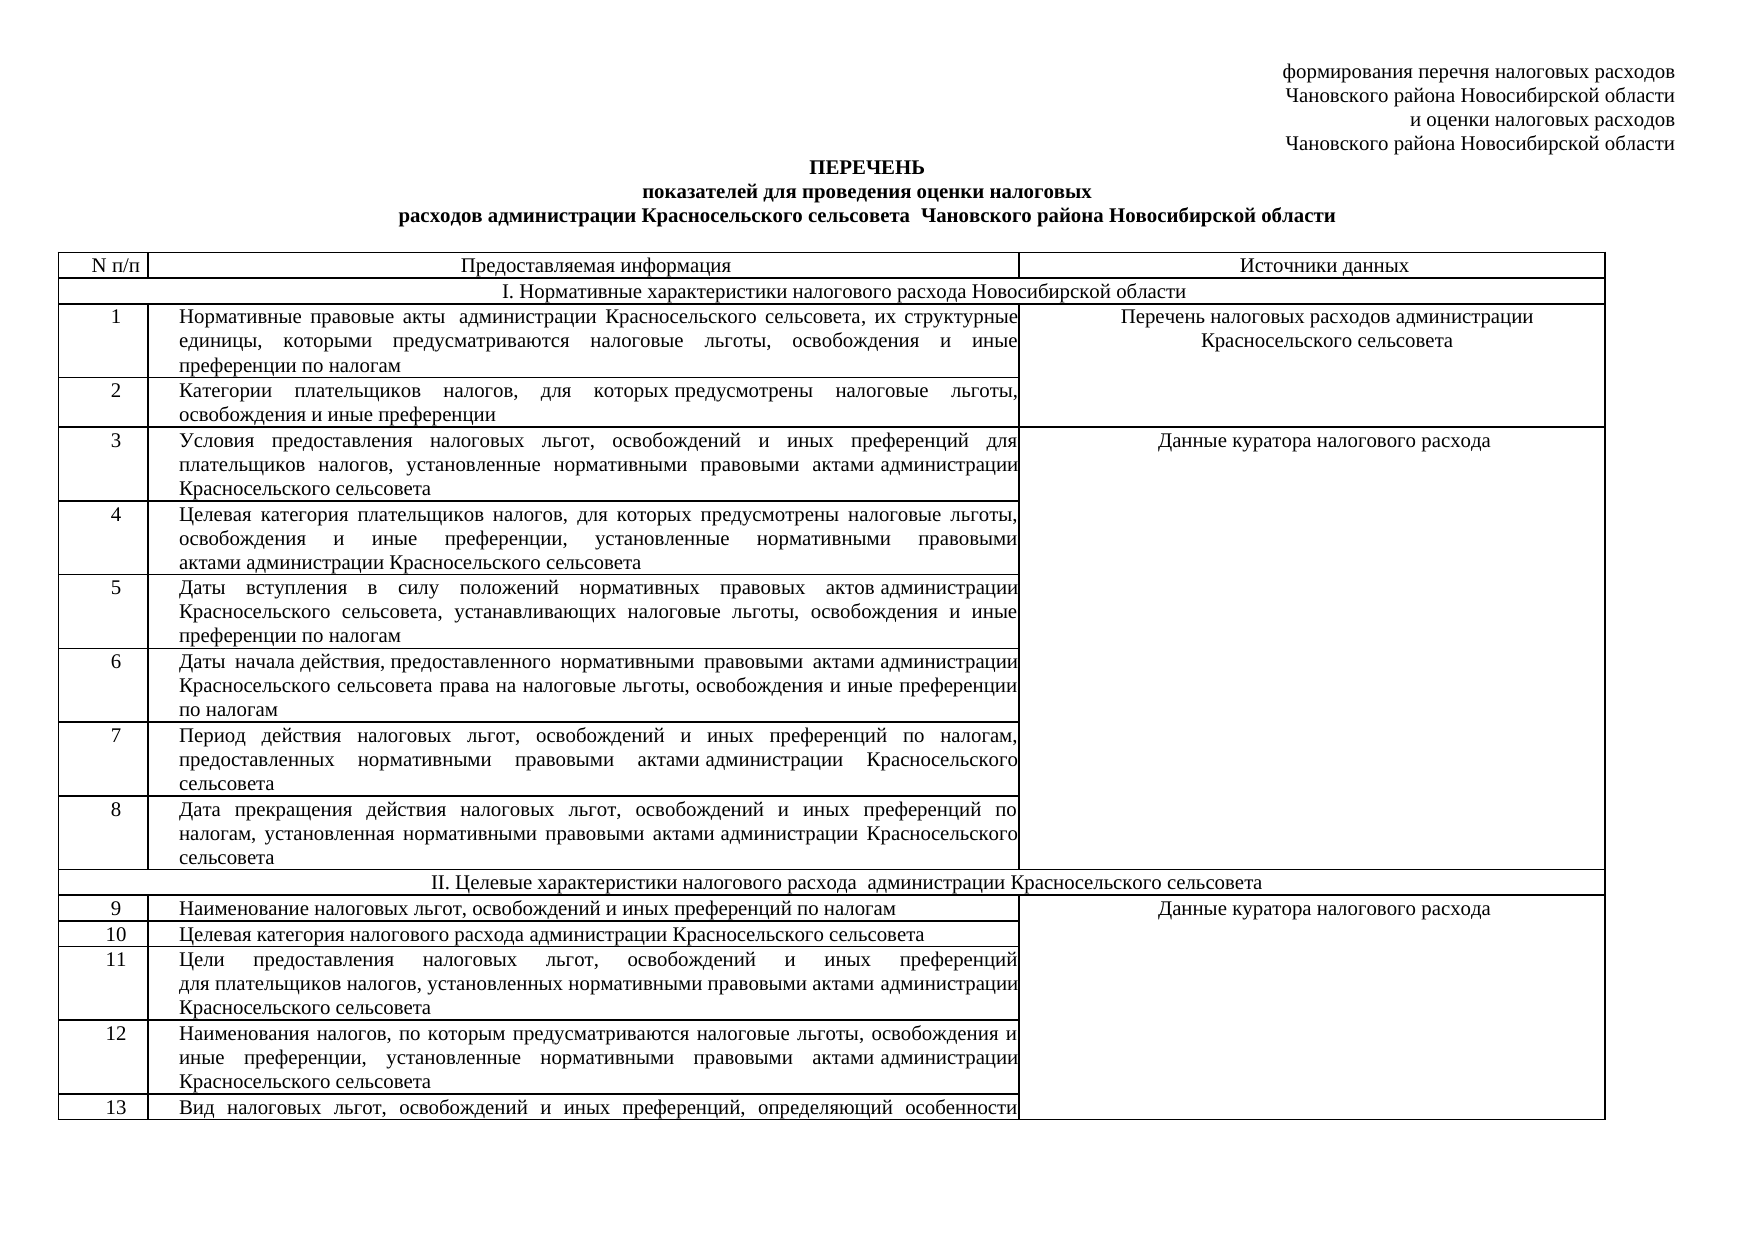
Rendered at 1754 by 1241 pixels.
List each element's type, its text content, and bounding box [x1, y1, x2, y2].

table_cell 3 [59, 428, 147, 500]
table_cell 12 [59, 1021, 147, 1093]
table_cell 4 [59, 502, 147, 574]
table_header Предоставляемая информация [149, 253, 1018, 277]
table_cell Условия предоставления налоговых льгот, освобождений и иных преференций для плательщиков налогов, установленные нормативными правовыми актами администрации Красносельского сельсовета [149, 428, 1018, 500]
table_cell 1 [59, 305, 147, 377]
text Чановского района Новосибирской области [59, 83, 1680, 107]
table_cell Нормативные правовые акты администрации Красносельского сельсовета, их структурные единицы, которыми предусматриваются налоговые льготы, освобождения и иные преференции по налогам [149, 305, 1018, 377]
text показателей для проведения оценки налоговых [59, 179, 1680, 203]
table_cell 7 [59, 723, 147, 795]
table_cell Цели предоставления налоговых льгот, освобождений и иных преференций для плательщиков налогов, установленных нормативными правовыми актами администрации Красносельского сельсовета [149, 947, 1018, 1019]
table_cell Целевая категория плательщиков налогов, для которых предусмотрены налоговые льготы, освобождения и иные преференции, установленные нормативными правовыми актами администрации Красносельского сельсовета [149, 502, 1018, 574]
table_cell Категории плательщиков налогов, для которых предусмотрены налоговые льготы, освобождения и иные преференции [149, 378, 1018, 426]
table_cell Целевая категория налогового расхода администрации Красносельского сельсовета [149, 922, 1018, 946]
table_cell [149, 1095, 1018, 1119]
table_cell Даты вступления в силу положений нормативных правовых актов администрации Красносельского сельсовета, устанавливающих налоговые льготы, освобождения и иные преференции по налогам [149, 575, 1018, 647]
table_cell Период действия налоговых льгот, освобождений и иных преференций по налогам, предоставленных нормативными правовыми актами администрации Красносельского сельсовета [149, 723, 1018, 795]
text ПЕРЕЧЕНЬ [59, 155, 1680, 179]
table_cell 13 [59, 1095, 147, 1119]
table_cell 9 [59, 896, 147, 920]
table_cell Дата прекращения действия налоговых льгот, освобождений и иных преференций по налогам, установленная нормативными правовыми актами администрации Красносельского сельсовета [149, 797, 1018, 869]
text расходов администрации Красносельского сельсовета Чановского района Новосибирской области [59, 203, 1680, 227]
table_cell 6 [59, 649, 147, 721]
table_header Источники данных [1020, 253, 1604, 277]
table_header N п/п [59, 253, 147, 277]
table_cell Даты начала действия, предоставленного нормативными правовыми актами администрации Красносельского сельсовета права на налоговые льготы, освобождения и иные преференции по налогам [149, 649, 1018, 721]
table_cell 8 [59, 797, 147, 869]
table_cell 5 [59, 575, 147, 647]
table_cell 10 [59, 922, 147, 946]
table_cell 11 [59, 947, 147, 1019]
text формирования перечня налоговых расходов [59, 59, 1680, 83]
table_cell I. Нормативные характеристики налогового расхода Новосибирской области [59, 279, 1604, 303]
table_cell Наименование налоговых льгот, освобождений и иных преференций по налогам [149, 896, 1018, 920]
table_cell 2 [59, 378, 147, 426]
table_cell Перечень налоговых расходов администрации Красносельского сельсовета [1020, 305, 1604, 426]
table_cell Наименования налогов, по которым предусматриваются налоговые льготы, освобождения и иные преференции, установленные нормативными правовыми актами администрации Красносельского сельсовета [149, 1021, 1018, 1093]
table_cell Данные куратора налогового расхода [1020, 896, 1604, 1119]
text Чановского района Новосибирской области [59, 131, 1680, 155]
table_cell Данные куратора налогового расхода [1020, 428, 1604, 869]
text и оценки налоговых расходов [59, 107, 1680, 131]
table_cell II. Целевые характеристики налогового расхода администрации Красносельского сельсовета [59, 870, 1604, 894]
